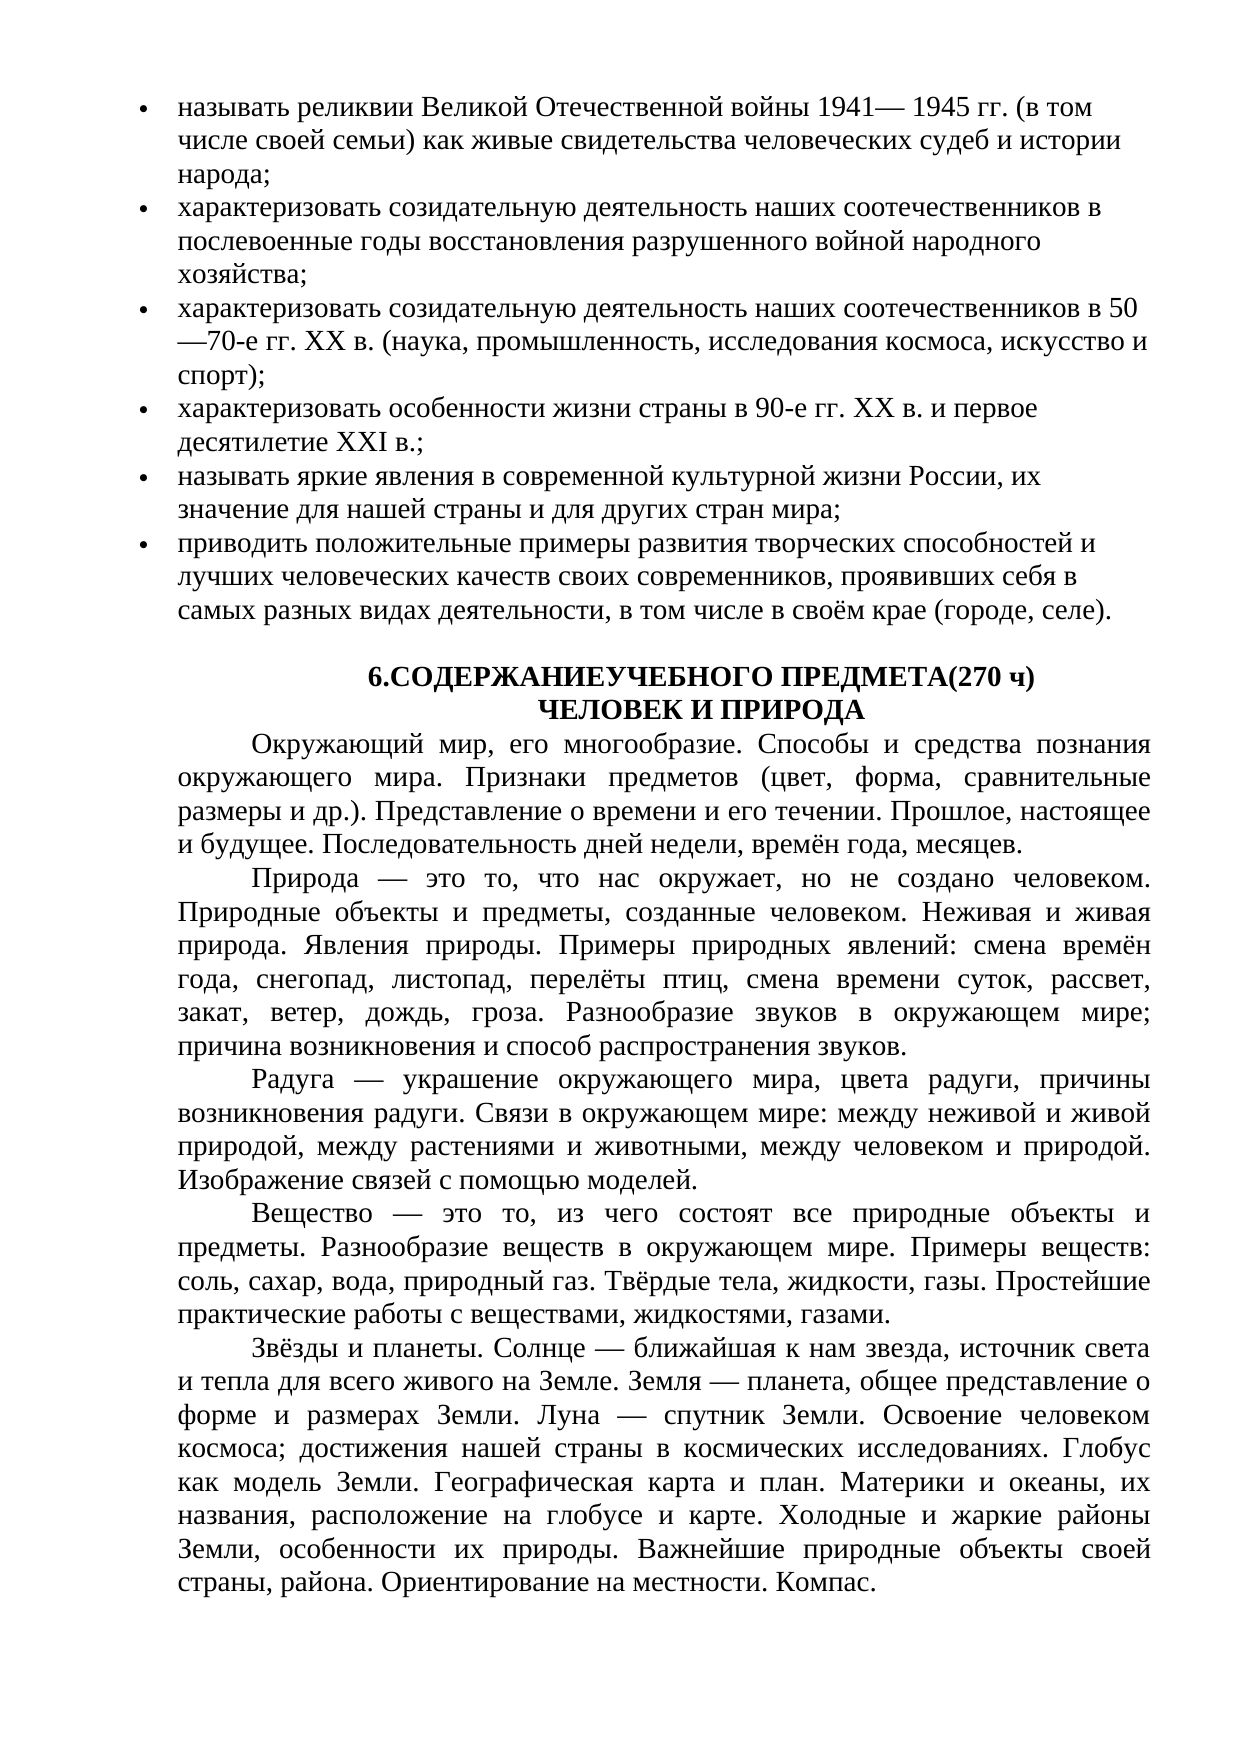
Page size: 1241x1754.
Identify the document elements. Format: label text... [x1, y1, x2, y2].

list называть реликвии Великой Отечественной войны 1941— 1945 гг. (в том числе своей семьи) как живые свидетельства человеческих судеб и истории народа; [140, 89, 1152, 189]
text Вещество — это то, из чего состоят все природные объекты и предметы. Разнообразие веществ в окружающем мире. Примеры веществ: соль, сахар, вода, природный газ. Твёрдые тела, жидкости, газы. Простейшие практические работы с веществами, жидкостями, газами. [177, 1196, 1152, 1330]
text Окружающий мир, его многообразие. Способы и средства познания окружающего мира. Признаки предметов (цвет, форма, сравнительные размеры и др.). Представление о времени и его течении. Прошлое, настоящее и будущее. Последовательность дней недели, времён года, месяцев. [177, 726, 1152, 860]
list приводить положительные примеры развития творческих способностей и лучших человеческих качеств своих современников, проявивших себя в самых разных видах деятельности, в том числе в своём крае (городе, селе). [140, 525, 1152, 625]
text 6.СОДЕРЖАНИЕУЧЕБНОГО ПРЕДМЕТА(270 ч) [177, 659, 1152, 692]
text Радуга — украшение окружающего мира, цвета радуги, причины возникновения радуги. Связи в окружающем мире: между неживой и живой природой, между растениями и животными, между человеком и природой. Изображение связей с помощью моделей. [177, 1061, 1152, 1196]
list характеризовать созидательную деятельность наших соотечественников в 50—70-е гг. XX в. (наука, промышленность, исследования космоса, искусство и спорт); [140, 290, 1152, 391]
text Природа — это то, что нас окружает, но не создано человеком. Природные объекты и предметы, созданные человеком. Неживая и живая природа. Явления природы. Примеры природных явлений: смена времён года, снегопад, листопад, перелёты птиц, смена времени суток, рассвет, закат, ветер, дождь, гроза. Разнообразие звуков в окружающем мире; причина возникновения и способ распространения звуков. [177, 860, 1152, 1061]
list характеризовать особенности жизни страны в 90-е гг. XX в. и первое десятилетие XXI в.; [140, 391, 1152, 458]
list называть яркие явления в современной культурной жизни России, их значение для нашей страны и для других стран мира; [140, 458, 1152, 525]
text ЧЕЛОВЕК И ПРИРОДА [177, 692, 1152, 726]
text Звёзды и планеты. Солнце — ближайшая к нам звезда, источник света и тепла для всего живого на Земле. Земля — планета, общее представление о форме и размерах Земли. Луна — спутник Земли. Освоение человеком космоса; достижения нашей страны в космических исследованиях. Глобус как модель Земли. Географическая карта и план. Материки и океаны, их названия, расположение на глобусе и карте. Холодные и жаркие районы Земли, особенности их природы. Важнейшие природные объекты своей страны, района. Ориентирование на местности. Компас. [177, 1330, 1152, 1598]
list характеризовать созидательную деятельность наших соотечественников в послевоенные годы восстановления разрушенного войной народного хозяйства; [140, 189, 1152, 290]
